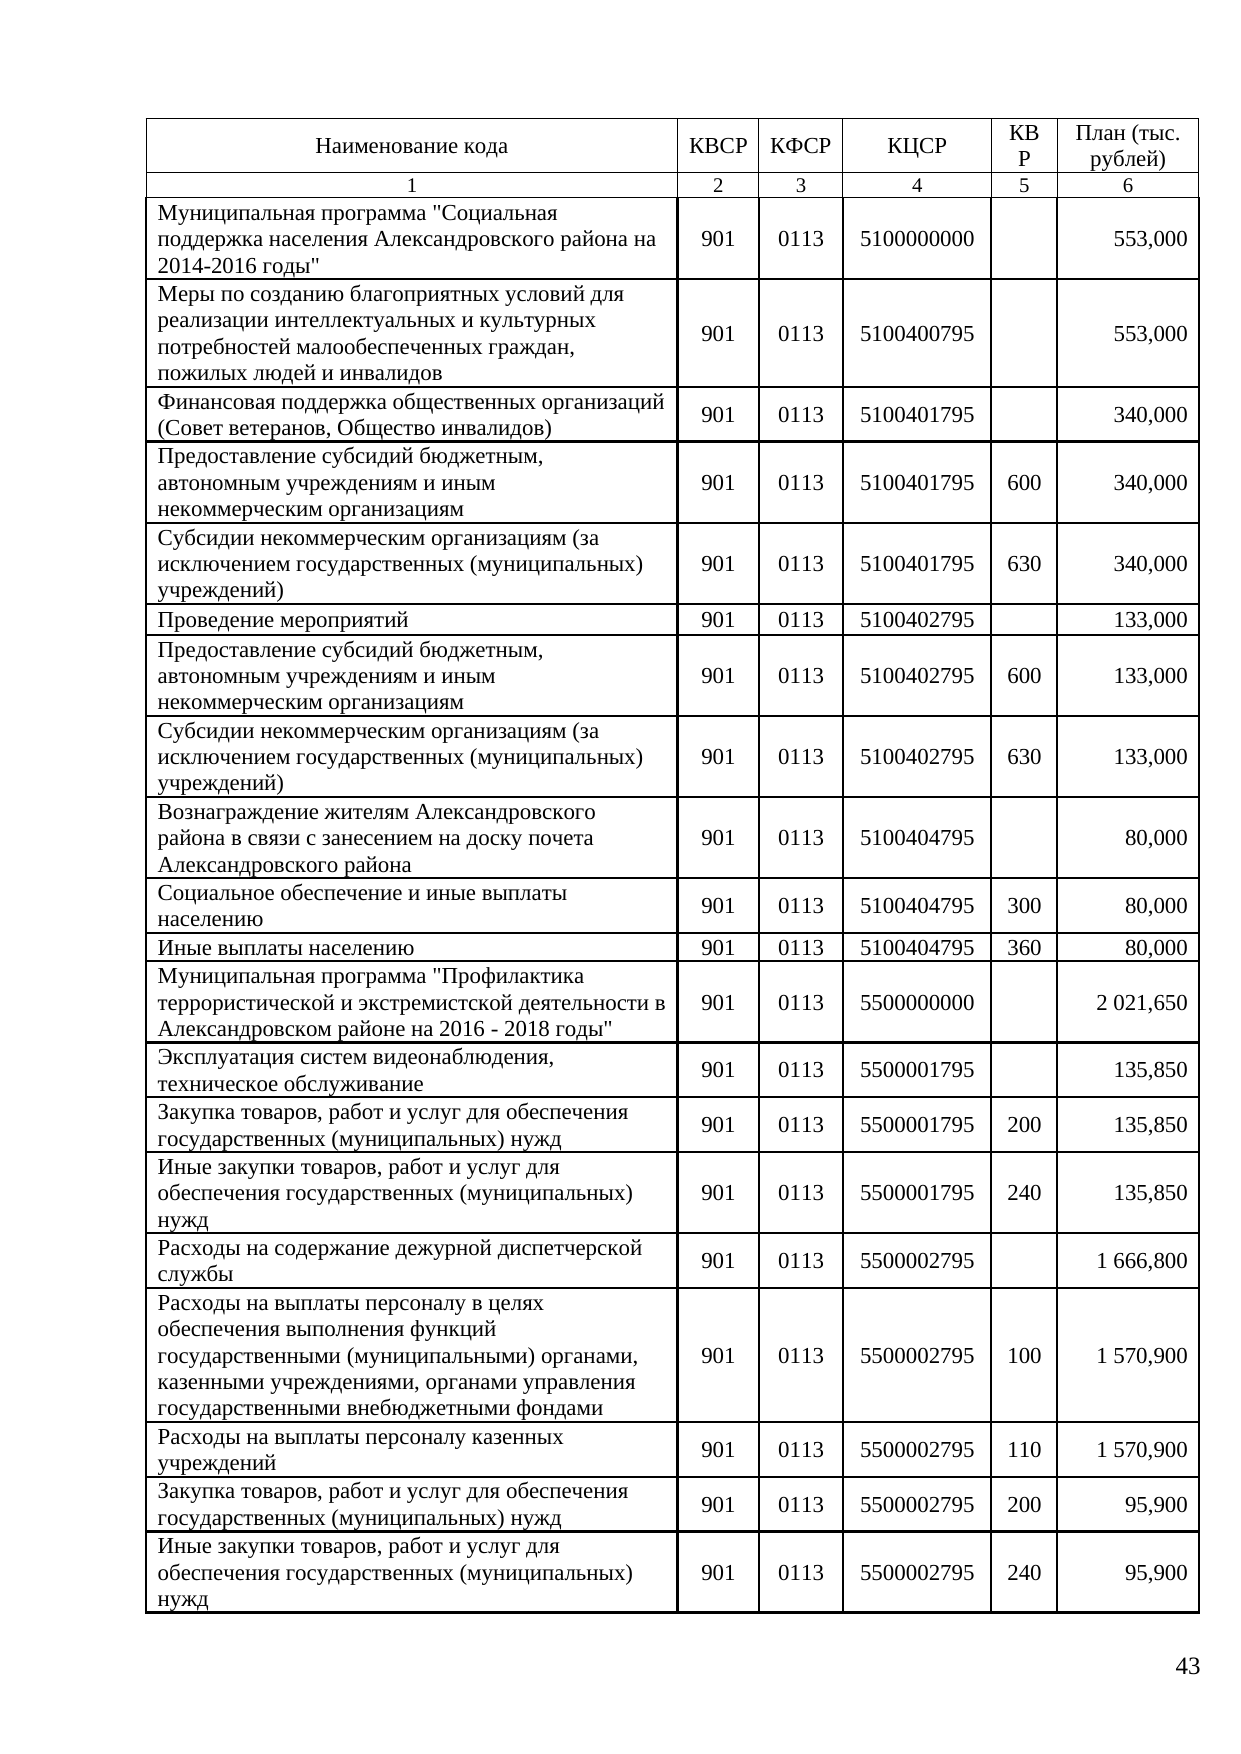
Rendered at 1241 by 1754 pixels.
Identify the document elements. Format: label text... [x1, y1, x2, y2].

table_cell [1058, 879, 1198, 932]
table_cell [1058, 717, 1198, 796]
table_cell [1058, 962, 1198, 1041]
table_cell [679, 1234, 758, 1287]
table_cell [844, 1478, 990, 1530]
table_cell 340,000 [1058, 388, 1198, 440]
table_cell 901 [679, 388, 758, 440]
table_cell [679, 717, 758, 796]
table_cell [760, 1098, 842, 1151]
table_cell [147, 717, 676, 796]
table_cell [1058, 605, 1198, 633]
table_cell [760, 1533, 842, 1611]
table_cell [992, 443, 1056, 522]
table_cell Финансовая поддержка общественных организаций (Совет ветеранов, Общество инвалидов) [147, 388, 676, 440]
table_cell 553,000 [1058, 198, 1198, 278]
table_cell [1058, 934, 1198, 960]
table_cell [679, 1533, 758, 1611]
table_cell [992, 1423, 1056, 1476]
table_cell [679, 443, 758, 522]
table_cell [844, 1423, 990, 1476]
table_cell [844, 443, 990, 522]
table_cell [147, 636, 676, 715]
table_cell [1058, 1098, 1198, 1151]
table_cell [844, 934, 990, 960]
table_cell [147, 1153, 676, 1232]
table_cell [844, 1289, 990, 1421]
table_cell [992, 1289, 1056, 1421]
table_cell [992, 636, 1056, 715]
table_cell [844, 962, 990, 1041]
table_cell Предоставление субсидий бюджетным, автономным учреждениям и иным некоммерческим организациям [147, 443, 676, 522]
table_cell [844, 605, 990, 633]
table_cell 4 [843, 173, 991, 197]
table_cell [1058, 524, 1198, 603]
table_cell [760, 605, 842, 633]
table_cell 1 [147, 173, 677, 197]
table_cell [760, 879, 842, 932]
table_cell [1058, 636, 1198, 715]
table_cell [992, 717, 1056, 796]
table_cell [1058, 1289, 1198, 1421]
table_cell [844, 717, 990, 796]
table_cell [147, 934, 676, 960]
table_cell 0113 [760, 388, 842, 440]
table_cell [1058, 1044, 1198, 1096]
table_cell [992, 280, 1056, 386]
table_cell 5100000000 [844, 198, 990, 278]
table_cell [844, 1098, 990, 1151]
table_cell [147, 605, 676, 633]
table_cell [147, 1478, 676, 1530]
table_header План (тыс. рублей) [1058, 119, 1198, 172]
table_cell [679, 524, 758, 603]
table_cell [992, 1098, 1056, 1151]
table_cell Меры по созданию благоприятных условий для реализации интеллектуальных и культурных потребностей малообеспеченных граждан, пожилых людей и инвалидов [147, 280, 676, 386]
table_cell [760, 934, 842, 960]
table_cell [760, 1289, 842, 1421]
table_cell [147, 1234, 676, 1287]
table_cell 0113 [760, 198, 842, 278]
table_cell 901 [679, 198, 758, 278]
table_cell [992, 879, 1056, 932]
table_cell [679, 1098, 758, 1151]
table_cell 2 [678, 173, 758, 197]
table_cell 6 [1058, 173, 1198, 197]
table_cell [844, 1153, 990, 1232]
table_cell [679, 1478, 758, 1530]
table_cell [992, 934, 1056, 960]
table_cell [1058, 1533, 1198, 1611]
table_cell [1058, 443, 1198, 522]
table_cell 3 [759, 173, 842, 197]
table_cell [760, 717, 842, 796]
table_cell [992, 388, 1056, 440]
table_cell 553,000 [1058, 280, 1198, 386]
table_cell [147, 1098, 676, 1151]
table_header КВР [992, 119, 1057, 172]
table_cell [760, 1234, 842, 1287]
table_header Наименование кода [147, 119, 677, 172]
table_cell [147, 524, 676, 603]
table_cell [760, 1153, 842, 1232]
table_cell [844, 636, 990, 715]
table_cell 5100400795 [844, 280, 990, 386]
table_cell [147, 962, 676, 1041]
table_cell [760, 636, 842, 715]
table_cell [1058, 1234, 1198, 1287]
table_header КВСР [678, 119, 758, 172]
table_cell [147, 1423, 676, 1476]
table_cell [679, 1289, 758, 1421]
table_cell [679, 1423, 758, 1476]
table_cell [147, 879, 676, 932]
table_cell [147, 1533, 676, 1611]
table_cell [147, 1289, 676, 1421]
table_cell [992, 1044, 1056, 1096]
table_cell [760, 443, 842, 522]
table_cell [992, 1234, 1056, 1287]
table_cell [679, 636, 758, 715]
table_cell [992, 198, 1056, 278]
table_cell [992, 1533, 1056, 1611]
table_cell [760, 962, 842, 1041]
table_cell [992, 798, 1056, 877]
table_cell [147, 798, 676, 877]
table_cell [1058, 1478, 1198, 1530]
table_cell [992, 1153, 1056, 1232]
table_cell 5 [992, 173, 1057, 197]
table_cell Муниципальная программа "Социальная поддержка населения Александровского района на 2014-2016 годы" [147, 198, 676, 278]
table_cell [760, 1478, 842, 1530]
table_cell 901 [679, 280, 758, 386]
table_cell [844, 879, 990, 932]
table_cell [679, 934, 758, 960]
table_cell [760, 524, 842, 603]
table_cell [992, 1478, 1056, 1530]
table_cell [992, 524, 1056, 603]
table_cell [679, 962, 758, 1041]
table_header КФСР [759, 119, 842, 172]
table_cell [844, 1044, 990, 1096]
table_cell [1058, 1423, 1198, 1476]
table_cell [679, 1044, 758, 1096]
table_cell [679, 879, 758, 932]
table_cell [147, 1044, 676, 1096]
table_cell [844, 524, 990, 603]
table_cell 5100401795 [844, 388, 990, 440]
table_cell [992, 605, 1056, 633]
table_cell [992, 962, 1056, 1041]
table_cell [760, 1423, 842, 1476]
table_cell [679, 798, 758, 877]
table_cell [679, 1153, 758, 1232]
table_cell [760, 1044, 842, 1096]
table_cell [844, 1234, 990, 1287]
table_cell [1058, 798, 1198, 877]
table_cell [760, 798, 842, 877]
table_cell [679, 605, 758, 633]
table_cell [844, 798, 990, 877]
table_header КЦСР [843, 119, 991, 172]
table_cell 0113 [760, 280, 842, 386]
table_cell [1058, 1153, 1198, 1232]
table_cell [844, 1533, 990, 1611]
